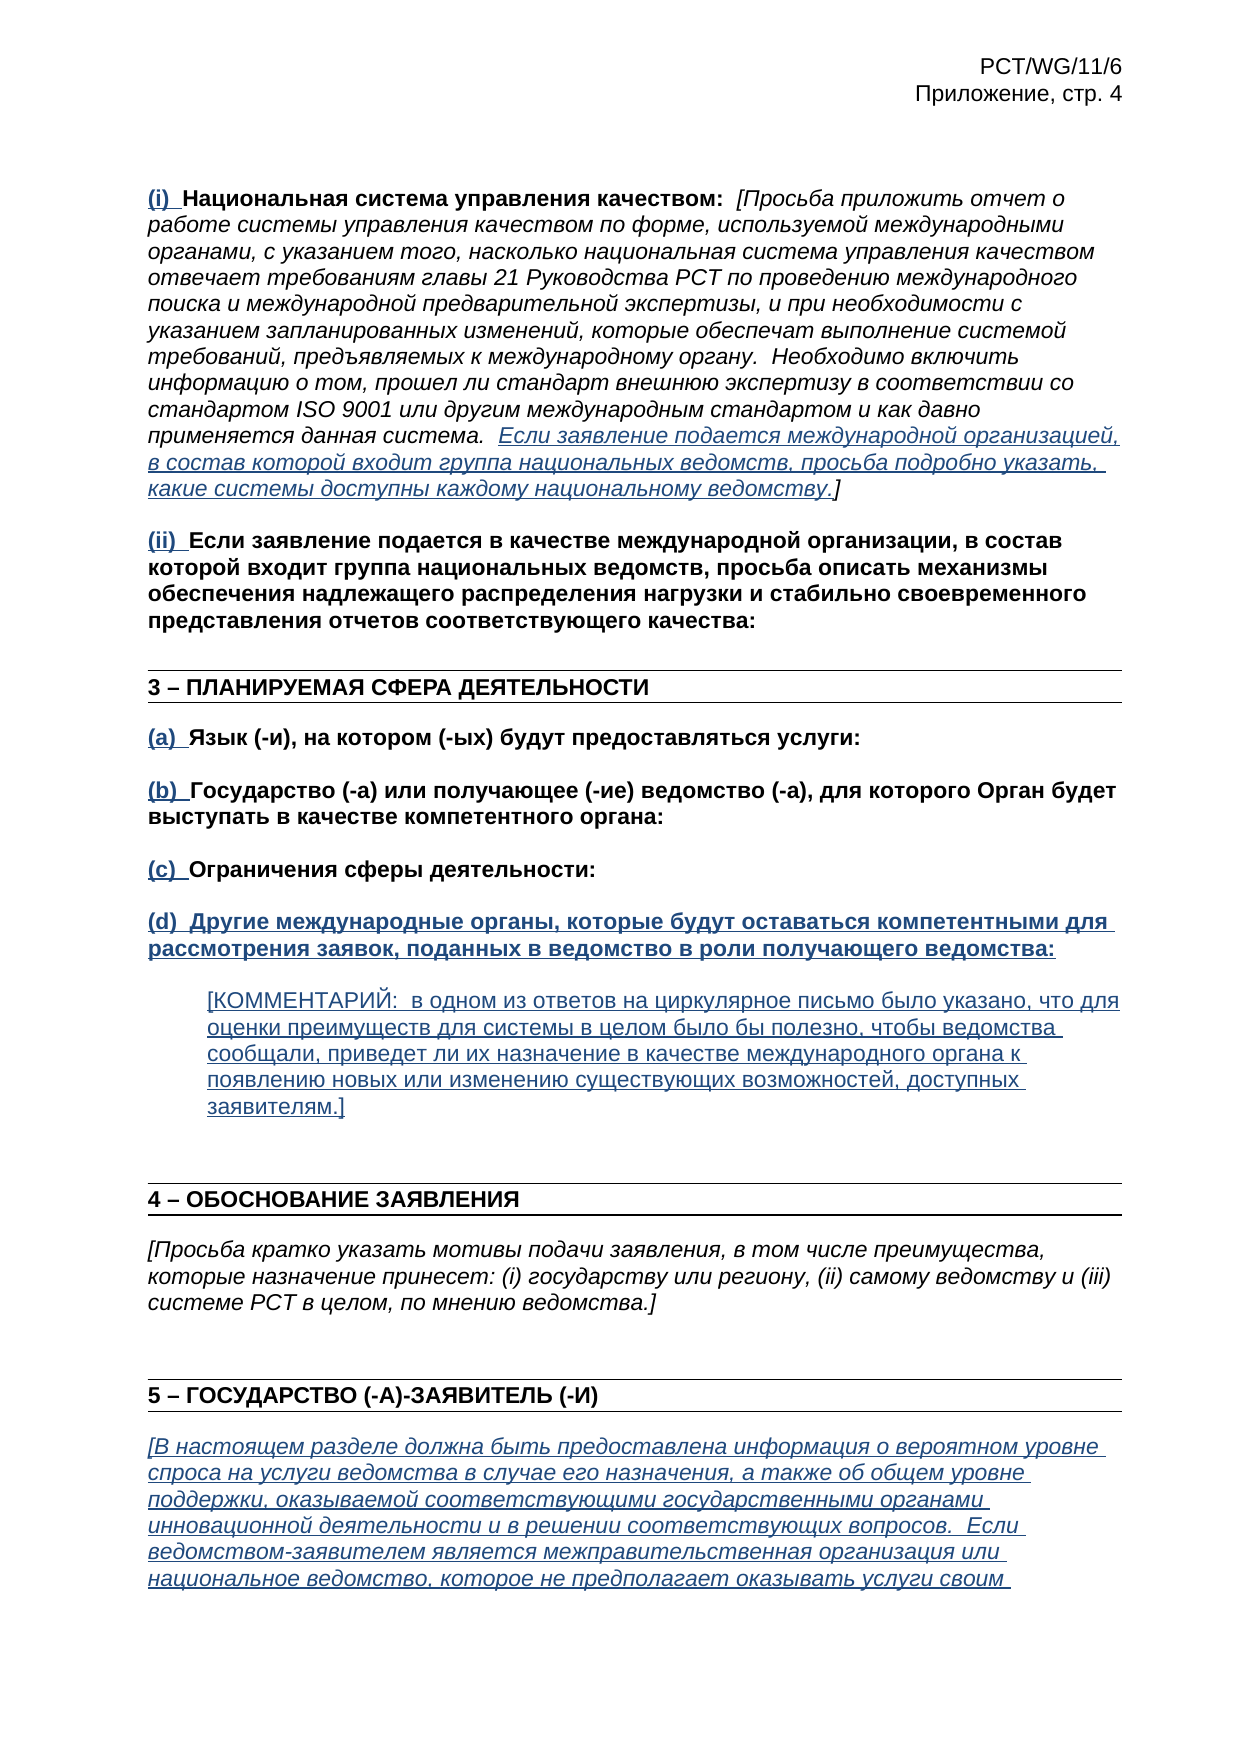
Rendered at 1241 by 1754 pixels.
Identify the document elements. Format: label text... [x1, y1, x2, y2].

text [Просьба кратко указать мотивы подачи заявления, в том числе преимущества, которые назначение принесет: (i) государству или региону, (ii) самому ведомству и (iii) системе РСТ в целом, по мнению ведомства.] [148, 1236, 1122, 1316]
text (ii) Если заявление подается в качестве международной организации, в состав которой входит группа национальных ведомств, просьба описать механизмы обеспечения надлежащего распределения нагрузки и стабильно своевременного представления отчетов соответствующего качества: [148, 527, 1122, 633]
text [148, 1433, 1122, 1591]
subtitle 4 – ОБОСНОВАНИЕ ЗАЯВЛЕНИЯ [148, 1184, 1122, 1214]
text (a) Язык (-и), на котором (-ых) будут предоставляться услуги: [148, 724, 1122, 750]
subtitle 3 – ПЛАНИРУЕМАЯ СФЕРА ДЕЯТЕЛЬНОСТИ [148, 671, 1122, 702]
subtitle 5 – ГОСУДАРСТВО (-А)-ЗАЯВИТЕЛЬ (-И) [148, 1380, 1122, 1411]
text [КОММЕНТАРИЙ: в одном из ответов на циркулярное письмо было указано, что для оценки преимуществ для системы в целом было бы полезно, чтобы ведомства сообщали, приведет ли их назначение в качестве международного органа к появлению новых или изменению существующих возможностей, доступных заявителям.] [207, 987, 1122, 1119]
text (b) Государство (-а) или получающее (-ие) ведомство (-а), для которого Орган будет выступать в качестве компетентного органа: [148, 777, 1122, 829]
text (i) Национальная система управления качеством: [Просьба приложить отчет о работе системы управления качеством по форме, используемой международными органами, с указанием того, насколько национальная система управления качеством отвечает требованиям главы 21 Руководства PCT по проведению международного поиска и международной предварительной экспертизы, и при необходимости с указанием запланированных изменений, которые обеспечат выполнение системой требований, предъявляемых к международному органу. Необходимо включить информацию о том, прошел ли стандарт внешнюю экспертизу в соответствии со стандартом ISO 9001 или другим международным стандартом и как давно применяется данная система. Если заявление подается международной организацией, в состав которой входит группа национальных ведомств, просьба подробно указать, какие системы доступны каждому национальному ведомству.] [148, 185, 1122, 501]
text (c) Ограничения сферы деятельности: [148, 856, 1122, 882]
text (d) Другие международные органы, которые будут оставаться компетентными для рассмотрения заявок, поданных в ведомство в роли получающего ведомства: [148, 908, 1122, 961]
